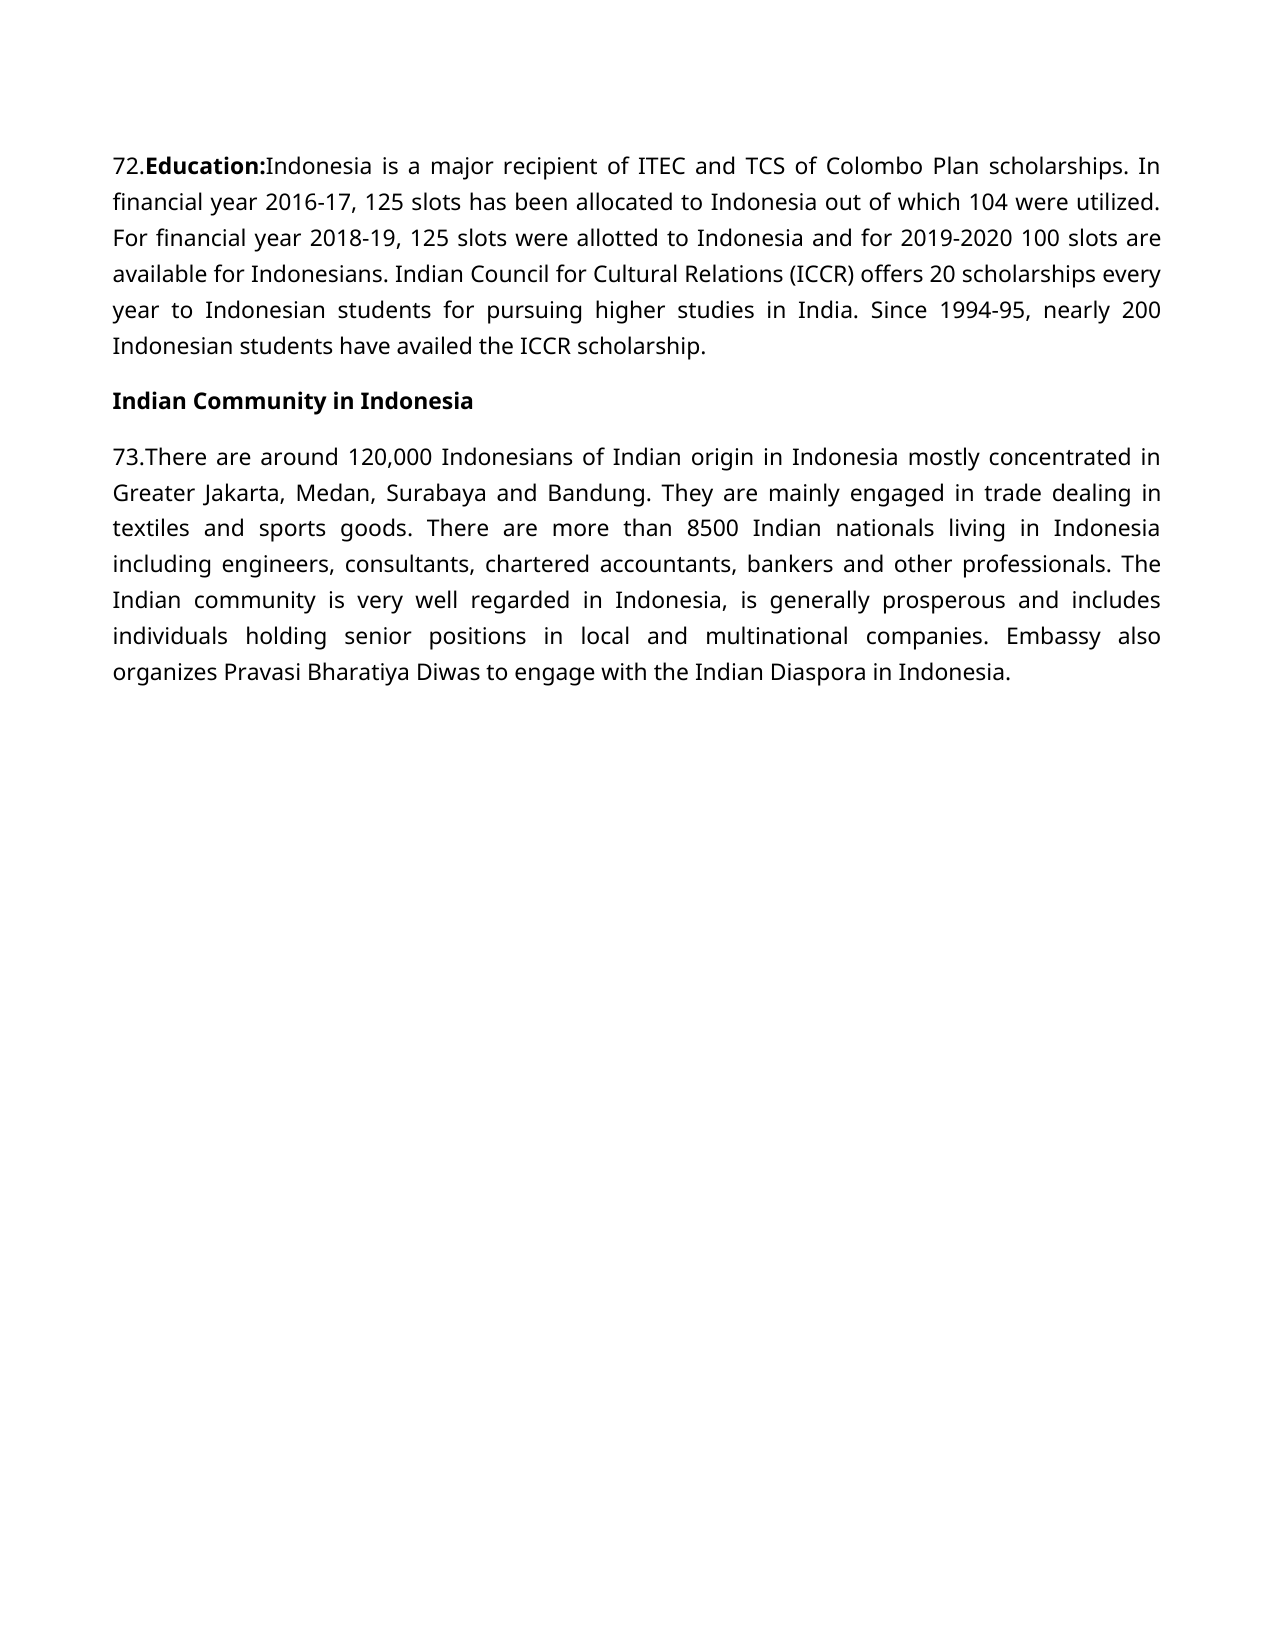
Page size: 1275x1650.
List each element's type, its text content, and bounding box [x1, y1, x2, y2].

text Indian Community in Indonesia [112, 385, 1162, 416]
list Education:Indonesia is a major recipient of ITEC and TCS of Colombo Plan scholarships. In financial year 2016-17, 125 slots has been allocated to Indonesia out of which 104 were utilized. For financial year 2018-19, 125 slots were allotted to Indonesia and for 2019-2020 100 slots are available for Indonesians. Indian Council for Cultural Relations (ICCR) offers 20 scholarships every year to Indonesian students for pursuing higher studies in India. Since 1994-95, nearly 200 Indonesian students have availed the ICCR scholarship. [112, 150, 1162, 361]
list There are around 120,000 Indonesians of Indian origin in Indonesia mostly concentrated in Greater Jakarta, Medan, Surabaya and Bandung. They are mainly engaged in trade dealing in textiles and sports goods. There are more than 8500 Indian nationals living in Indonesia including engineers, consultants, chartered accountants, bankers and other professionals. The Indian community is very well regarded in Indonesia, is generally prosperous and includes individuals holding senior positions in local and multinational companies. Embassy also organizes Pravasi Bharatiya Diwas to engage with the Indian Diaspora in Indonesia. [112, 441, 1162, 687]
